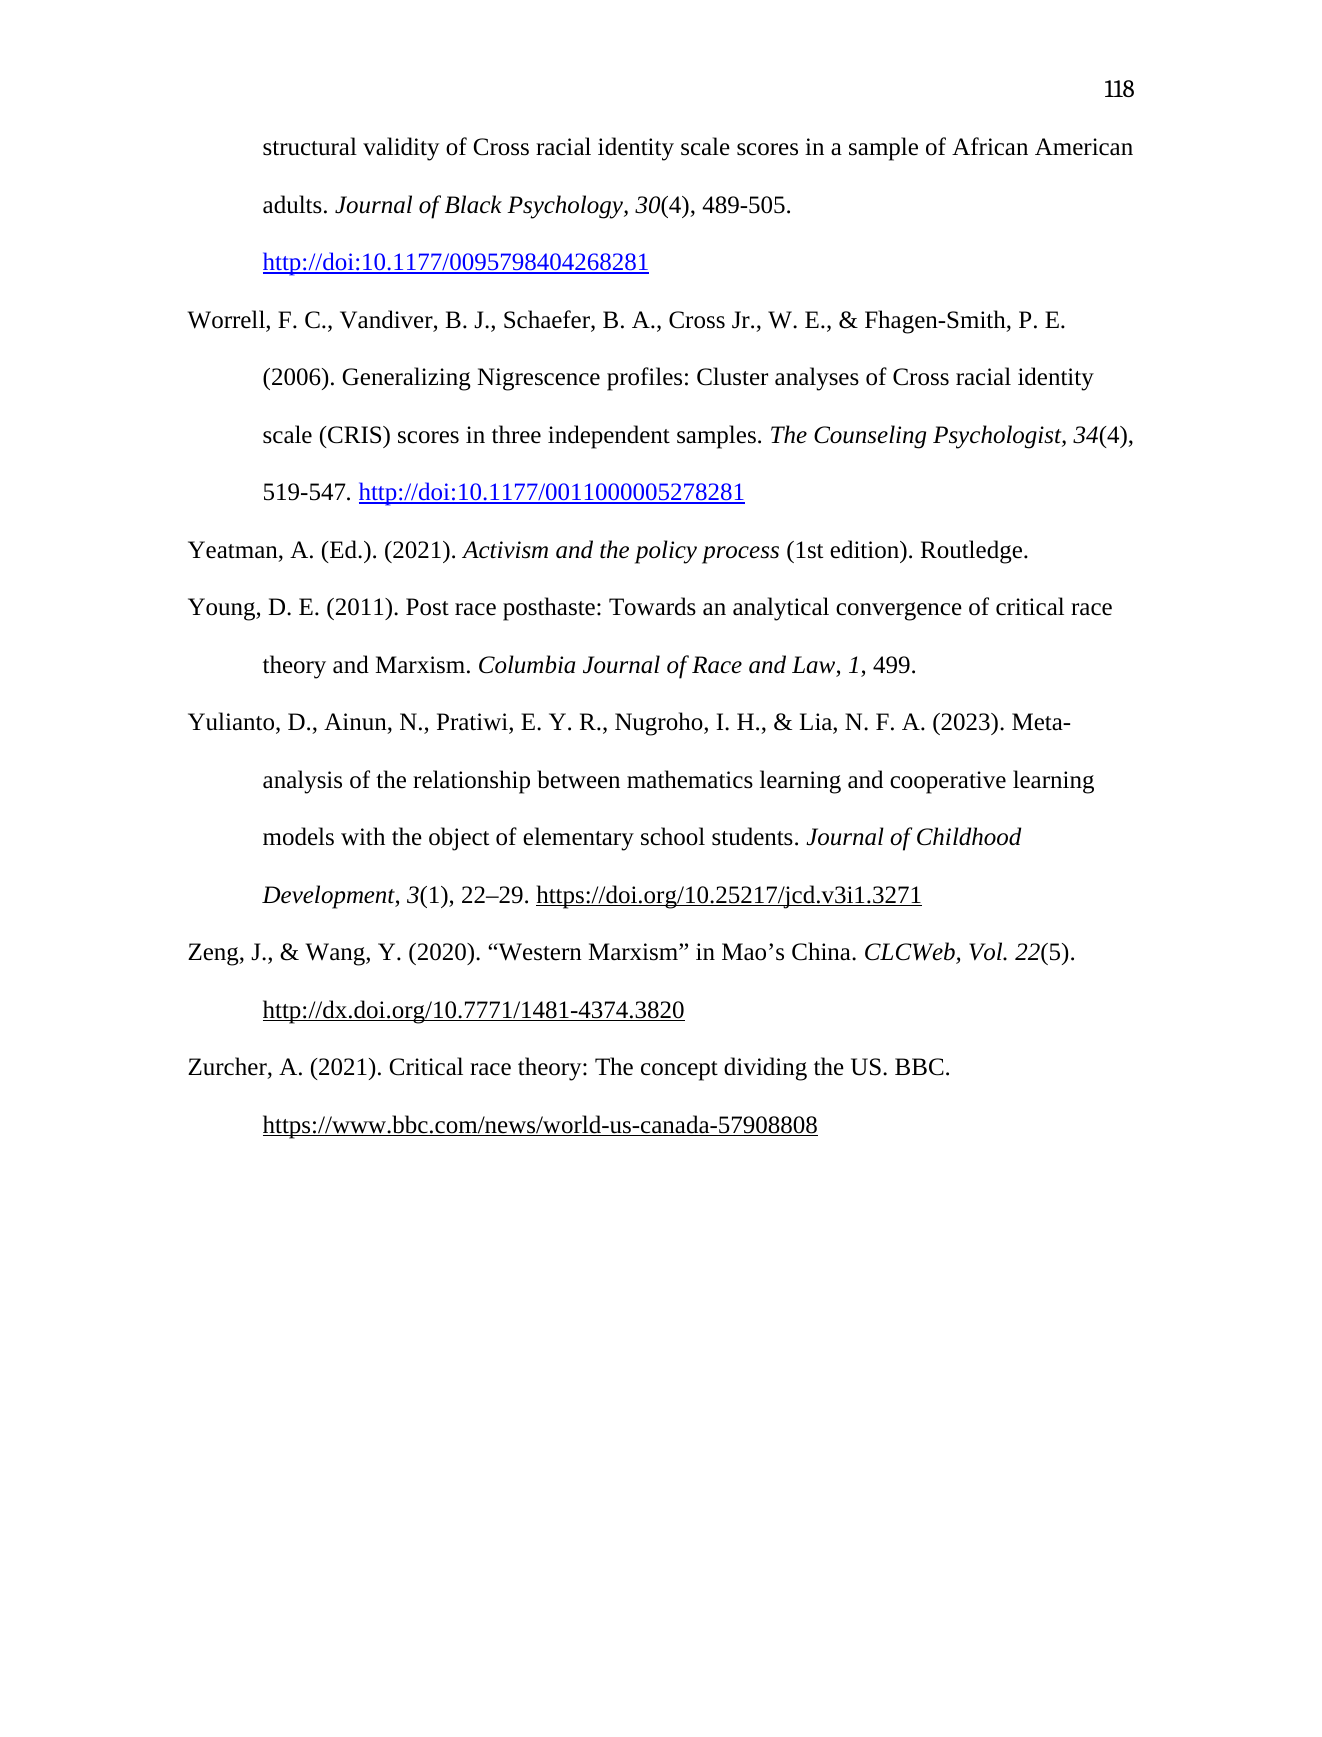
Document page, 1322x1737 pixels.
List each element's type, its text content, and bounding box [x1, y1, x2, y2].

text Worrell, F. C., Vandiver, B. J., Schaefer, B. A., Cross Jr., W. E., & Fhagen-Smith, P. E. (2006). Generalizing Nigrescence profiles: Cluster analyses of Cross racial identity scale (CRIS) scores in three independent samples. The Counseling Psychologist, 34(4), 519-547. http://doi:10.1177/0011000005278281 [187, 305, 1134, 506]
text Yulianto, D., Ainun, N., Pratiwi, E. Y. R., Nugroho, I. H., & Lia, N. F. A. (2023). Meta-analysis of the relationship between mathematics learning and cooperative learning models with the object of elementary school students. Journal of Childhood Development, 3(1), 22–29. https://doi.org/10.25217/jcd.v3i1.3271 [187, 707, 1134, 909]
text Yeatman, A. (Ed.). (2021). Activism and the policy process (1st edition). Routledge. [187, 535, 1134, 564]
text Zurcher, A. (2021). Critical race theory: The concept dividing the US. BBC. https://www.bbc.com/news/world-us-canada-57908808 [187, 1052, 1134, 1139]
text Young, D. E. (2011). Post race posthaste: Towards an analytical convergence of critical race theory and Marxism. Columbia Journal of Race and Law, 1, 499. [187, 592, 1134, 679]
text Zeng, J., & Wang, Y. (2020). “Western Marxism” in Mao’s China. CLCWeb, Vol. 22(5). http://dx.doi.org/10.7771/1481-4374.3820 [187, 937, 1134, 1024]
text structural validity of Cross racial identity scale scores in a sample of African American adults. Journal of Black Psychology, 30(4), 489-505. http://doi:10.1177/0095798404268281 [262, 132, 1134, 276]
